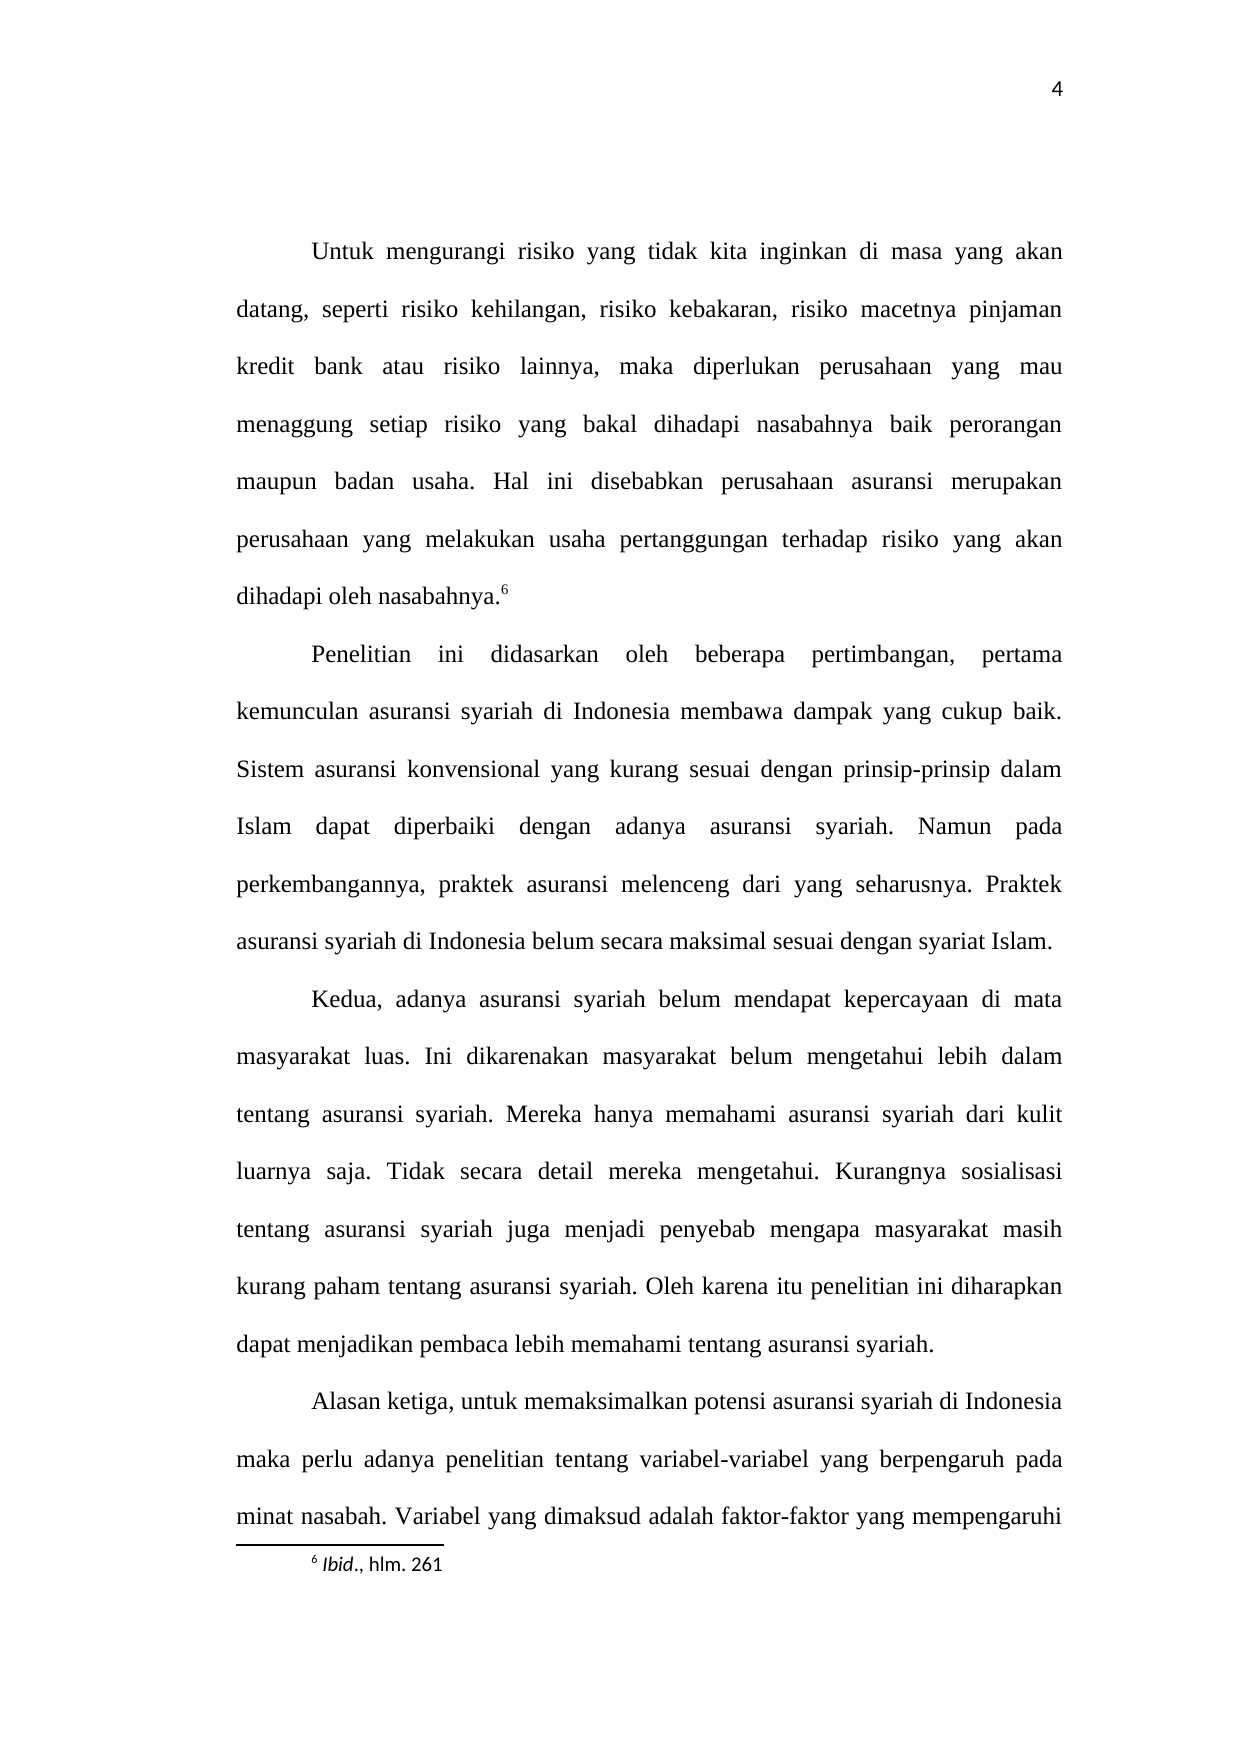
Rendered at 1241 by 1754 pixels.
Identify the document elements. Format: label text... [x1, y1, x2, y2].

text Kedua, adanya asuransi syariah belum mendapat kepercayaan di mata masyarakat luas. Ini dikarenakan masyarakat belum mengetahui lebih dalam tentang asuransi syariah. Mereka hanya memahami asuransi syariah dari kulit luarnya saja. Tidak secara detail mereka mengetahui. Kurangnya sosialisasi tentang asuransi syariah juga menjadi penyebab mengapa masyarakat masih kurang paham tentang asuransi syariah. Oleh karena itu penelitian ini diharapkan dapat menjadikan pembaca lebih memahami tentang asuransi syariah. [236, 984, 1063, 1357]
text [236, 1386, 1063, 1530]
text Untuk mengurangi risiko yang tidak kita inginkan di masa yang akan datang, seperti risiko kehilangan, risiko kebakaran, risiko macetnya pinjaman kredit bank atau risiko lainnya, maka diperlukan perusahaan yang mau menaggung setiap risiko yang bakal dihadapi nasabahnya baik perorangan maupun badan usaha. Hal ini disebabkan perusahaan asuransi merupakan perusahaan yang melakukan usaha pertanggungan terhadap risiko yang akan dihadapi oleh nasabahnya. [236, 236, 1063, 610]
text Penelitian ini didasarkan oleh beberapa pertimbangan, pertama kemunculan asuransi syariah di Indonesia membawa dampak yang cukup baik. Sistem asuransi konvensional yang kurang sesuai dengan prinsip-prinsip dalam Islam dapat diperbaiki dengan adanya asuransi syariah. Namun pada perkembangannya, praktek asuransi melenceng dari yang seharusnya. Praktek asuransi syariah di Indonesia belum secara maksimal sesuai dengan syariat Islam. [236, 639, 1063, 955]
